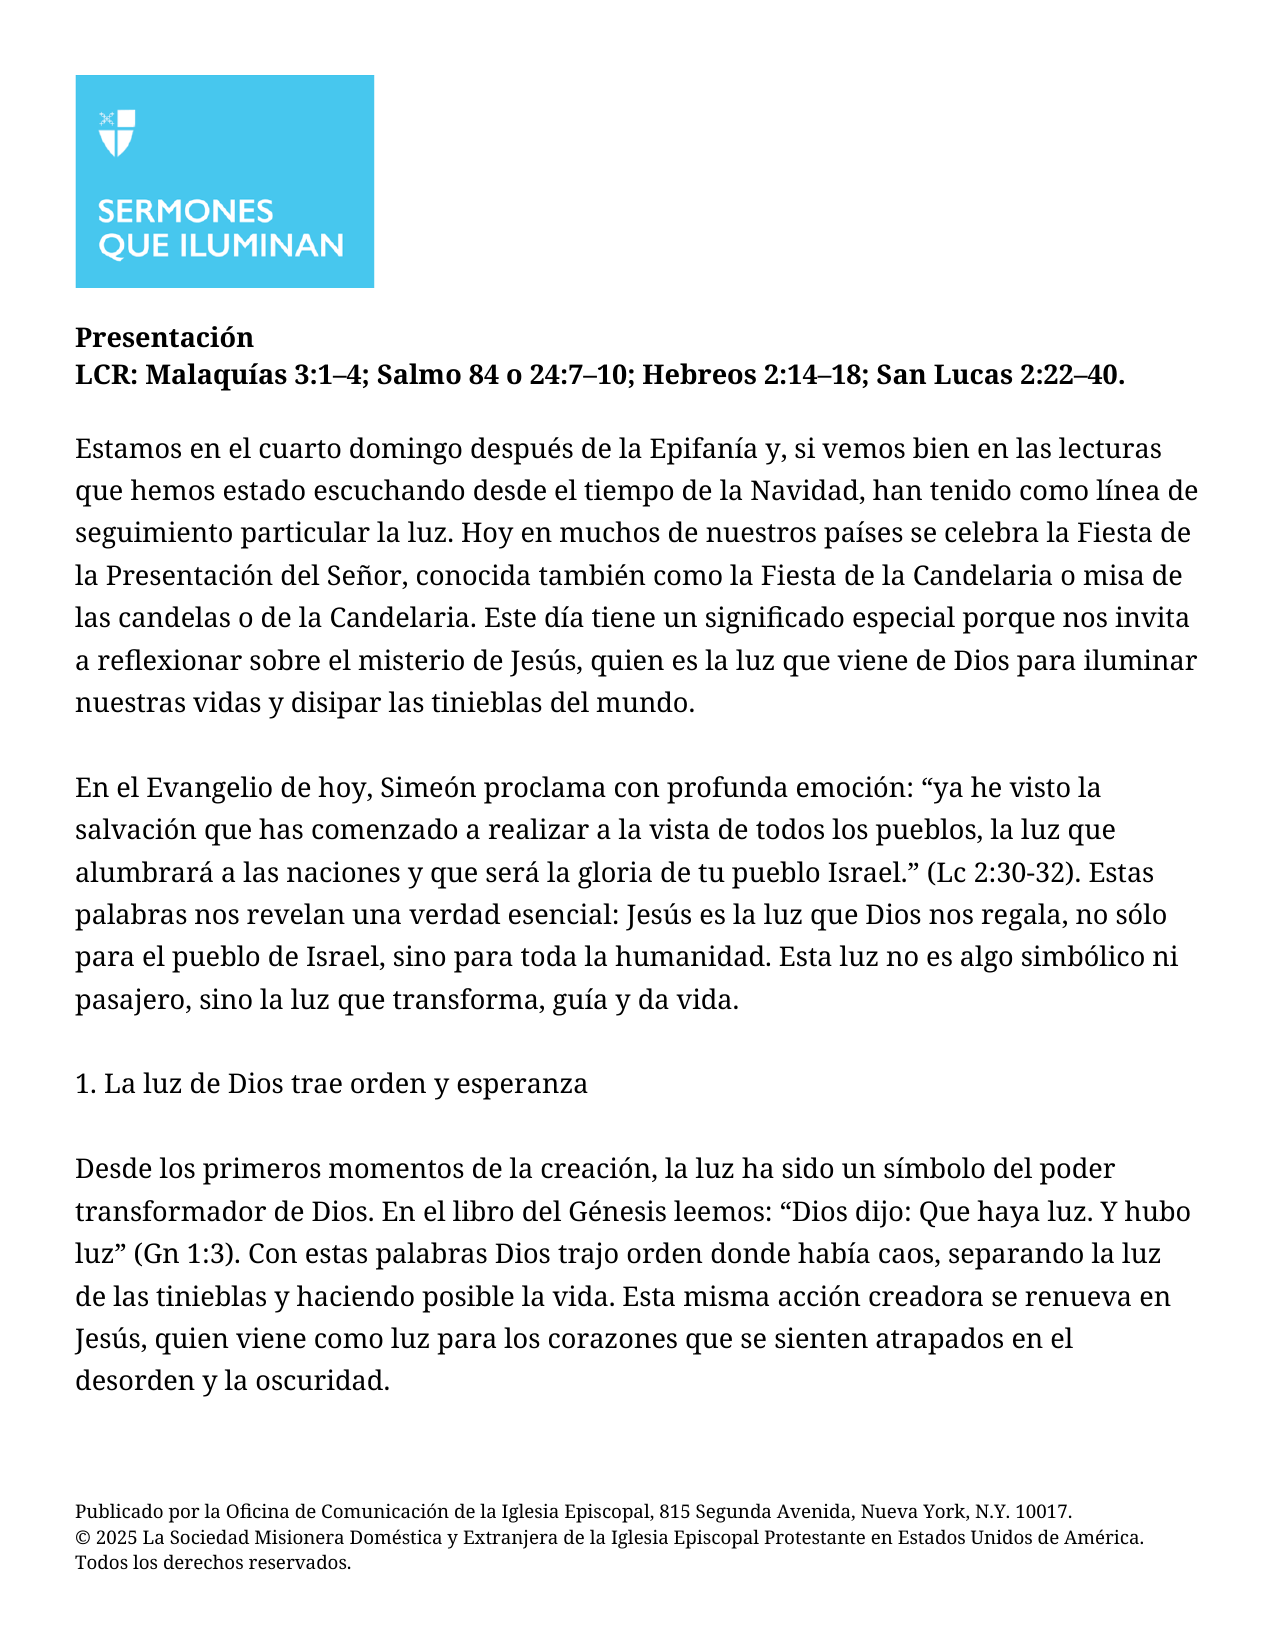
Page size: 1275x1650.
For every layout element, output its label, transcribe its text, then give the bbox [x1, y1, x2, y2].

text LCR: Malaquías 3:1–4; Salmo 84 o 24:7–10; Hebreos 2:14–18; San Lucas 2:22–40. [75, 355, 1200, 392]
text Desde los primeros momentos de la creación, la luz ha sido un símbolo del poder transformador de Dios. En el libro del Génesis leemos: “Dios dijo: Que haya luz. Y hubo luz” (Gn 1:3). Con estas palabras Dios trajo orden donde había caos, separando la luz de las tinieblas y haciendo posible la vida. Esta misma acción creadora se renueva en Jesús, quien viene como luz para los corazones que se sienten atrapados en el desorden y la oscuridad. [75, 1150, 1200, 1399]
text 1. La luz de Dios trae orden y esperanza [75, 1065, 1200, 1102]
text Estamos en el cuarto domingo después de la Epifanía y, si vemos bien en las lecturas que hemos estado escuchando desde el tiempo de la Navidad, han tenido como línea de seguimiento particular la luz. Hoy en muchos de nuestros países se celebra la Fiesta de la Presentación del Señor, conocida también como la Fiesta de la Candelaria o misa de las candelas o de la Candelaria. Este día tiene un significado especial porque nos invita a reflexionar sobre el misterio de Jesús, quien es la luz que viene de Dios para iluminar nuestras vidas y disipar las tinieblas del mundo. [75, 429, 1200, 720]
text En el Evangelio de hoy, Simeón proclama con profunda emoción: “ya he visto la salvación que has comenzado a realizar a la vista de todos los pueblos, la luz que alumbrará a las naciones y que será la gloria de tu pueblo Israel.” (Lc 2:30-32). Estas palabras nos revelan una verdad esencial: Jesús es la luz que Dios nos regala, no sólo para el pueblo de Israel, sino para toda la humanidad. Esta luz no es algo simbólico ni pasajero, sino la luz que transforma, guía y da vida. [75, 768, 1200, 1017]
picture [75, 75, 375, 288]
text Presentación [75, 318, 1200, 355]
